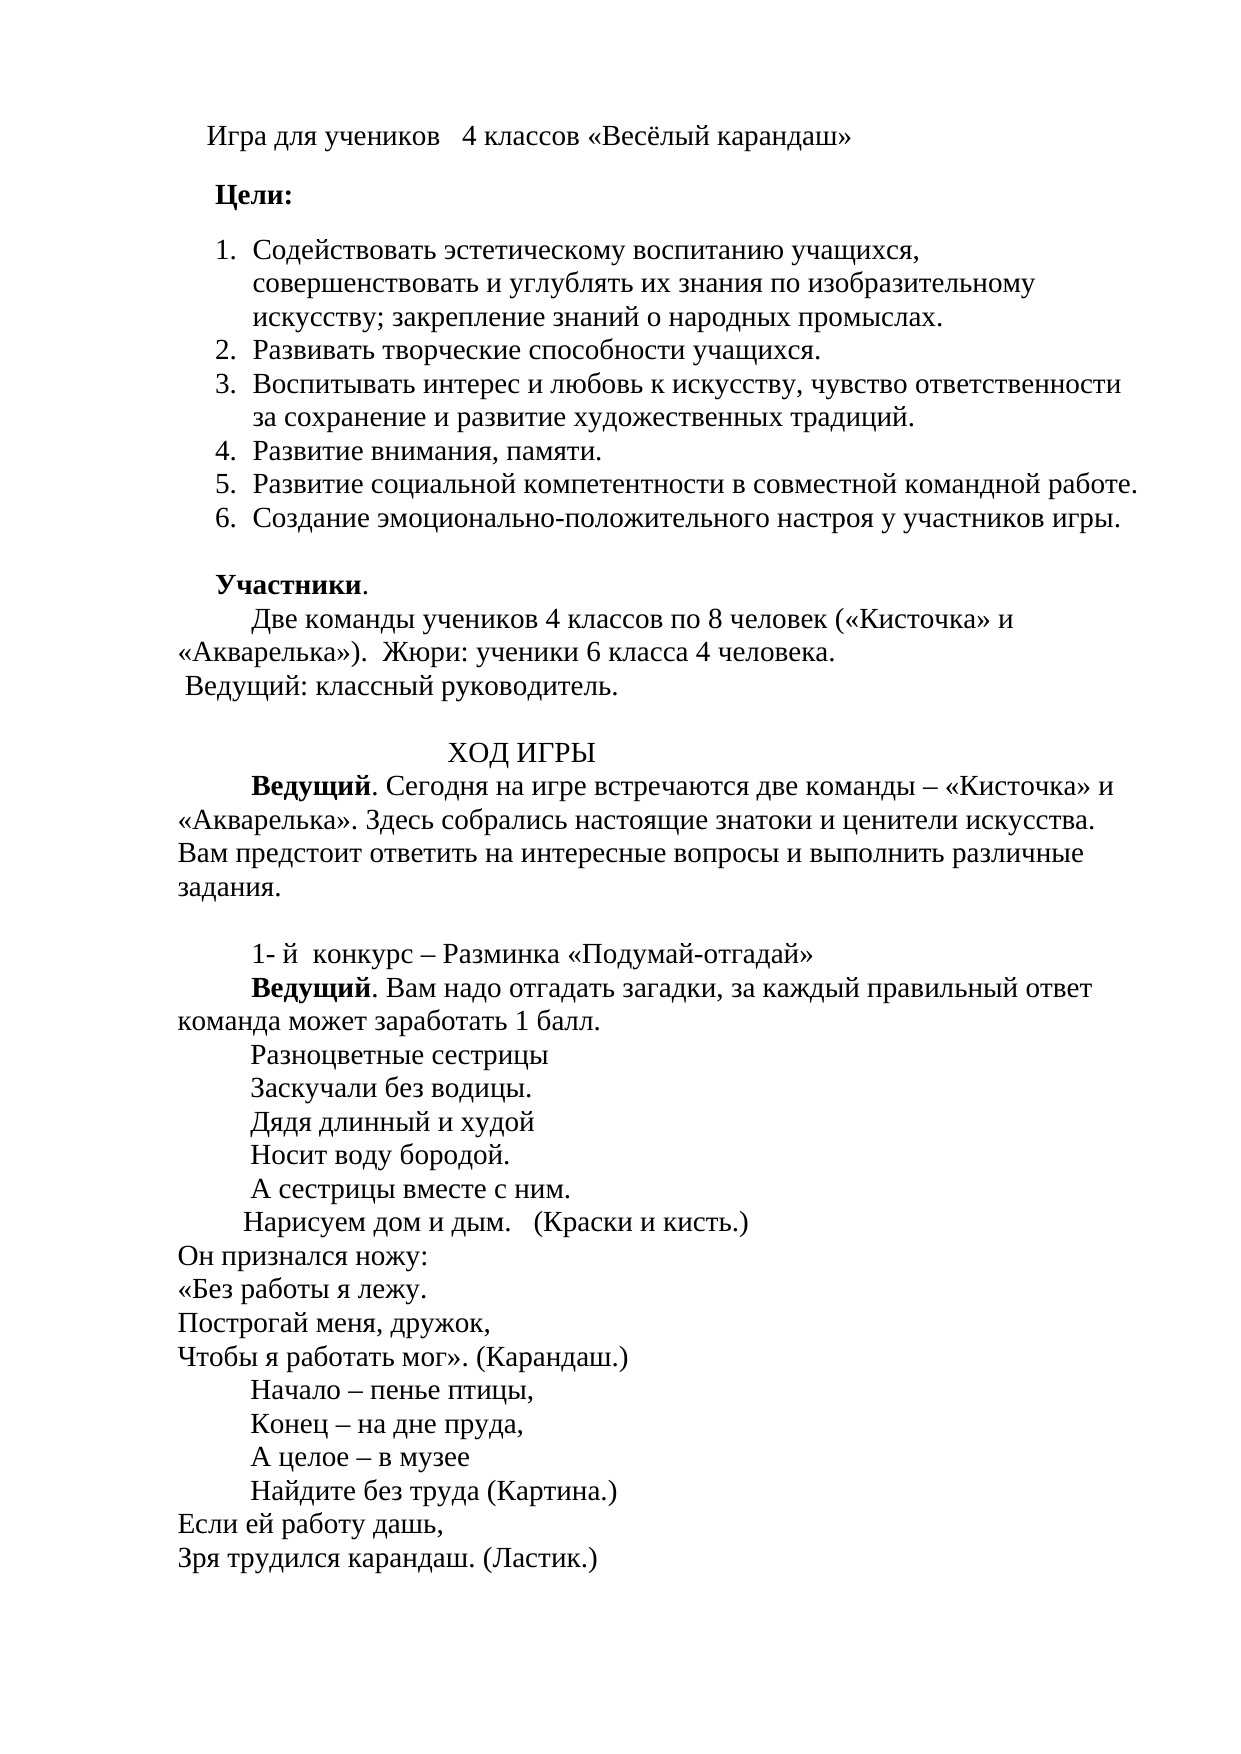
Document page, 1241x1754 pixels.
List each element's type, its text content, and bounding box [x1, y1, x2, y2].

list Разноцветные сестрицы [177, 1037, 1152, 1070]
text Цели: [177, 177, 1152, 211]
text Игра для учеников 4 классов «Весёлый карандаш» [177, 118, 1152, 152]
list А сестрицы вместе с ним. [177, 1171, 1152, 1204]
list Чтобы я работать мог». (Карандаш.) [177, 1339, 1152, 1372]
list Содействовать эстетическому воспитанию учащихся, совершенствовать и углублять их знания по изобразительному искусству; закрепление знаний о народных промыслах. [215, 232, 1152, 332]
list Ведущий. Сегодня на игре встречаются две команды – «Кисточка» и «Акварелька». Здесь собрались настоящие знатоки и ценители искусства. Вам предстоит ответить на интересные вопросы и выполнить различные задания. [177, 768, 1152, 903]
list Дядя длинный и худой [177, 1104, 1152, 1137]
list Две команды учеников 4 классов по 8 человек («Кисточка» и «Акварелька»). Жюри: ученики 6 класса 4 человека. [177, 601, 1152, 668]
list Ведущий. Вам надо отгадать загадки, за каждый правильный ответ команда может заработать 1 балл. [177, 970, 1152, 1037]
list Он признался ножу: [177, 1238, 1152, 1272]
list ХОД ИГРЫ [177, 735, 1152, 768]
list Ведущий: классный руководитель. [177, 668, 1152, 701]
list Носит воду бородой. [177, 1137, 1152, 1171]
list Зря трудился карандаш. (Ластик.) [177, 1540, 1152, 1573]
list 1- й конкурс – Разминка «Подумай-отгадай» [177, 936, 1152, 970]
list Развитие внимания, памяти. [215, 433, 1152, 467]
list Конец – на дне пруда, [177, 1406, 1152, 1439]
list А целое – в музее [177, 1439, 1152, 1473]
list Заскучали без водицы. [177, 1070, 1152, 1104]
list Построгай меня, дружок, [177, 1305, 1152, 1339]
list Найдите без труда (Картина.) [177, 1473, 1152, 1506]
list Начало – пенье птицы, [177, 1372, 1152, 1406]
list Участники. [177, 567, 1152, 601]
list Если ей работу дашь, [177, 1506, 1152, 1540]
list Воспитывать интерес и любовь к искусству, чувство ответственности за сохранение и развитие художественных традиций. [215, 366, 1152, 433]
list Создание эмоционально-положительного настроя у участников игры. [215, 500, 1152, 534]
list Нарисуем дом и дым. (Краски и кисть.) [177, 1204, 1152, 1238]
list Развивать творческие способности учащихся. [215, 332, 1152, 366]
list «Без работы я лежу. [177, 1272, 1152, 1305]
list Развитие социальной компетентности в совместной командной работе. [215, 467, 1152, 500]
